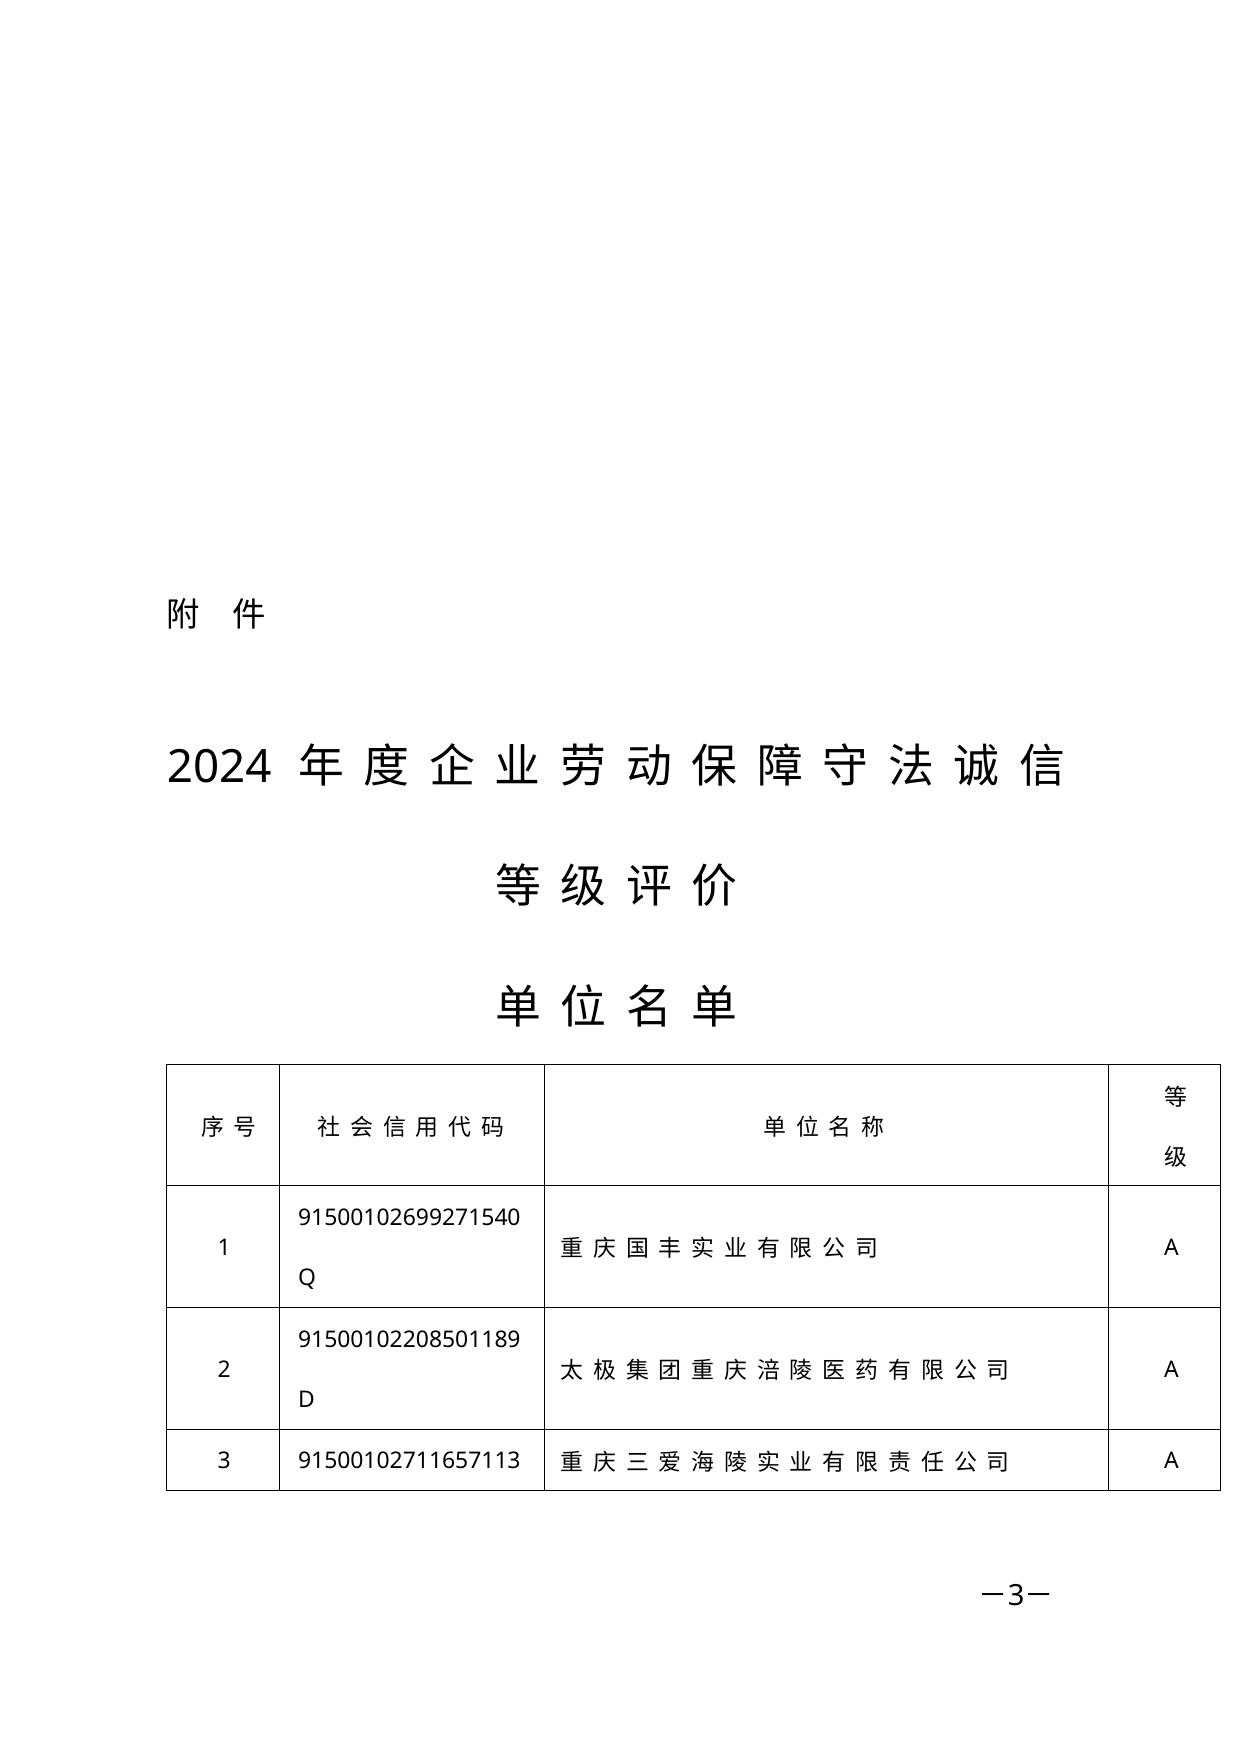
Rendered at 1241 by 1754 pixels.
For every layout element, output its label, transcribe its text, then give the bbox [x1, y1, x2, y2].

table_cell 91500102711657113P [280, 1430, 544, 1490]
table_cell 2 [167, 1308, 279, 1429]
table_header 单位名称 [545, 1065, 1108, 1185]
text 附件 [167, 581, 1085, 642]
table_cell 91500102699271540Q [280, 1186, 544, 1307]
table_cell 重庆三爱海陵实业有限责任公司 [545, 1430, 1108, 1490]
table_cell 太极集团重庆涪陵医药有限公司 [545, 1308, 1108, 1429]
table_cell 重庆国丰实业有限公司 [545, 1186, 1108, 1307]
table_cell A [1109, 1308, 1220, 1429]
table_cell 1 [167, 1186, 279, 1307]
table_cell 3 [167, 1430, 279, 1490]
text 单位名单 [167, 943, 1085, 1064]
table_cell A [1109, 1430, 1220, 1490]
table_header 社会信用代码 [280, 1065, 544, 1185]
table_header 等级 [1109, 1065, 1220, 1185]
table_cell 91500102208501189D [280, 1308, 544, 1429]
text 2024年度企业劳动保障守法诚信等级评价 [167, 702, 1085, 943]
table_cell A [1109, 1186, 1220, 1307]
table_header 序号 [167, 1065, 279, 1185]
